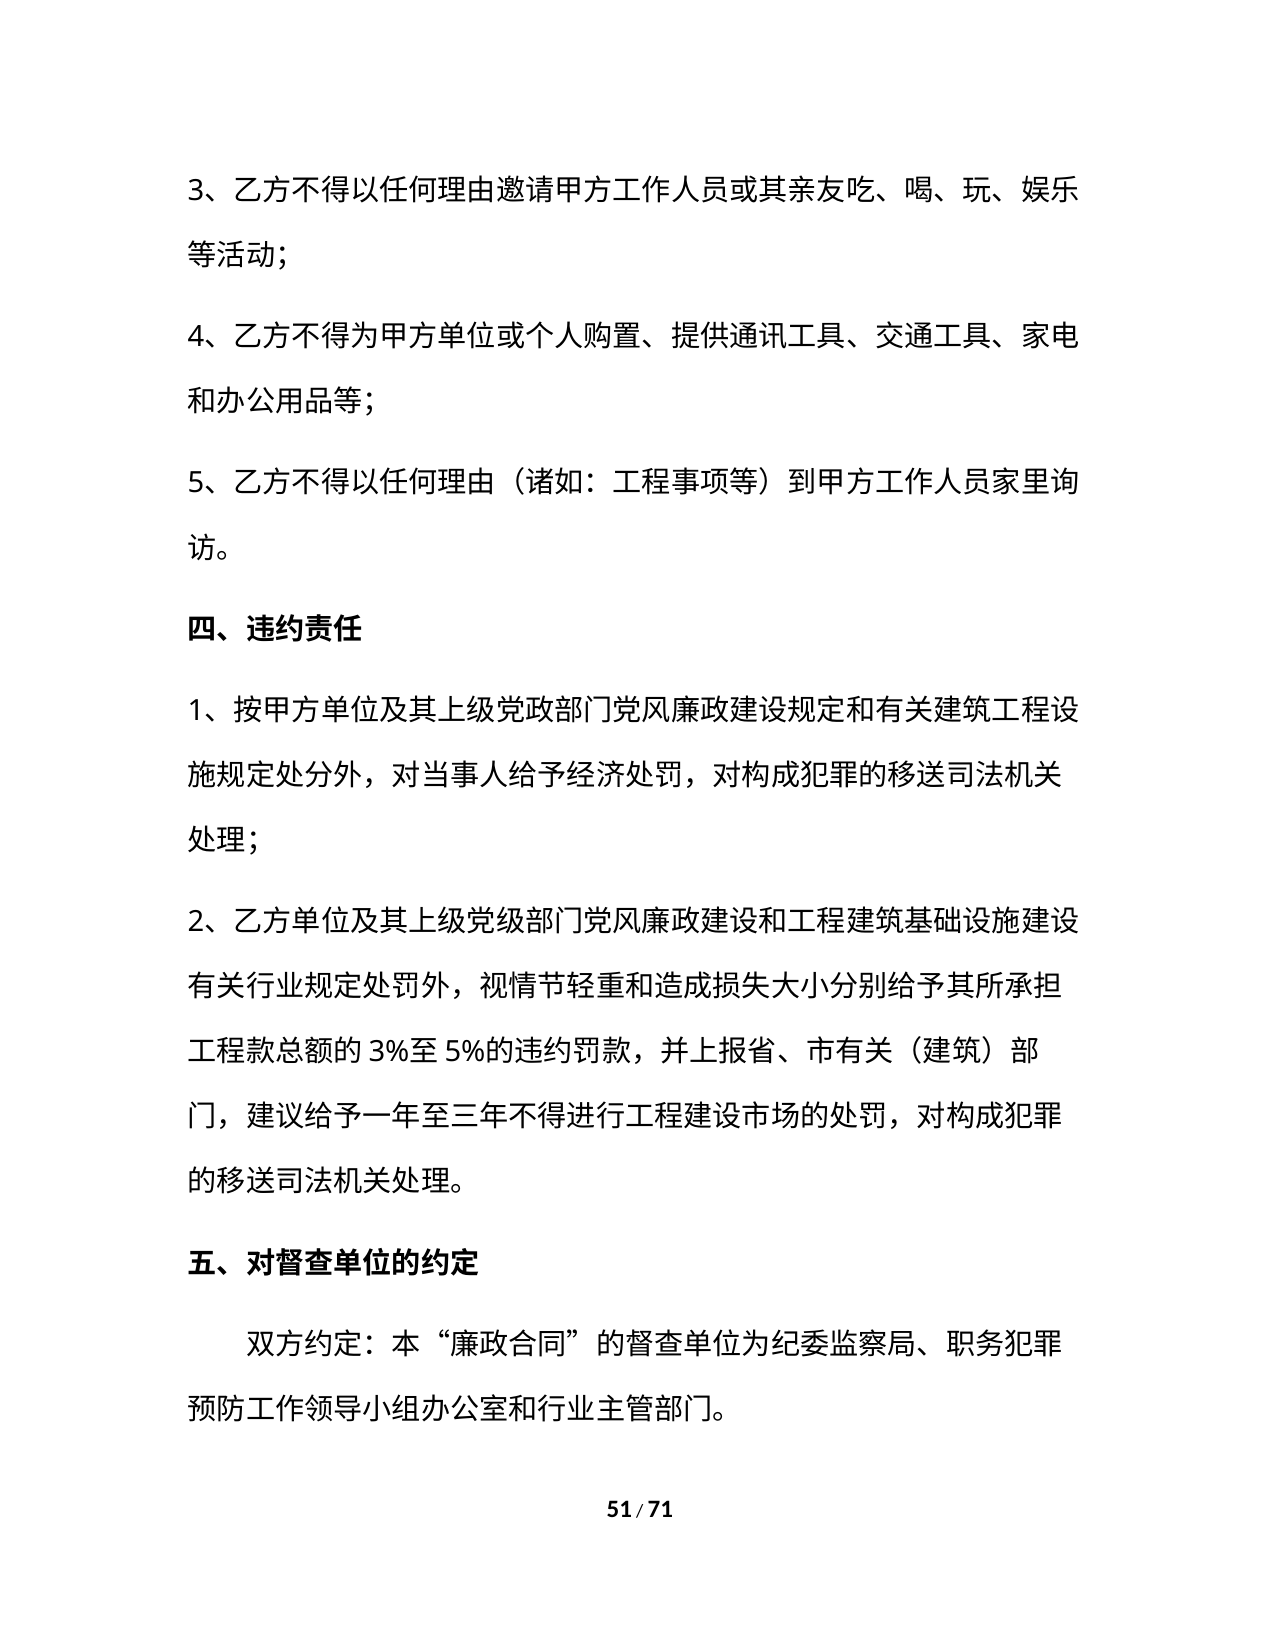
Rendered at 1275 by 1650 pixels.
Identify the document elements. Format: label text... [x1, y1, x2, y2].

text 1、按甲方单位及其上级党政部门党风廉政建设规定和有关建筑工程设施规定处分外，对当事人给予经济处罚，对构成犯罪的移送司法机关处理； [187, 675, 1087, 870]
text 五、对督查单位的约定 [187, 1228, 1087, 1293]
text 2、乙方单位及其上级党级部门党风廉政建设和工程建筑基础设施建设有关行业规定处罚外，视情节轻重和造成损失大小分别给予其所承担工程款总额的3%至5%的违约罚款，并上报省、市有关（建筑）部门，建议给予一年至三年不得进行工程建设市场的处罚，对构成犯罪的移送司法机关处理。 [187, 887, 1087, 1212]
text 双方约定：本“廉政合同”的督查单位为纪委监察局、职务犯罪预防工作领导小组办公室和行业主管部门。 [187, 1309, 1087, 1439]
text 4、乙方不得为甲方单位或个人购置、提供通讯工具、交通工具、家电和办公用品等； [187, 302, 1087, 432]
text 四、违约责任 [187, 594, 1087, 659]
text 3、乙方不得以任何理由邀请甲方工作人员或其亲友吃、喝、玩、娱乐等活动； [187, 155, 1087, 285]
text 5、乙方不得以任何理由（诸如：工程事项等）到甲方工作人员家里询访。 [187, 448, 1087, 578]
